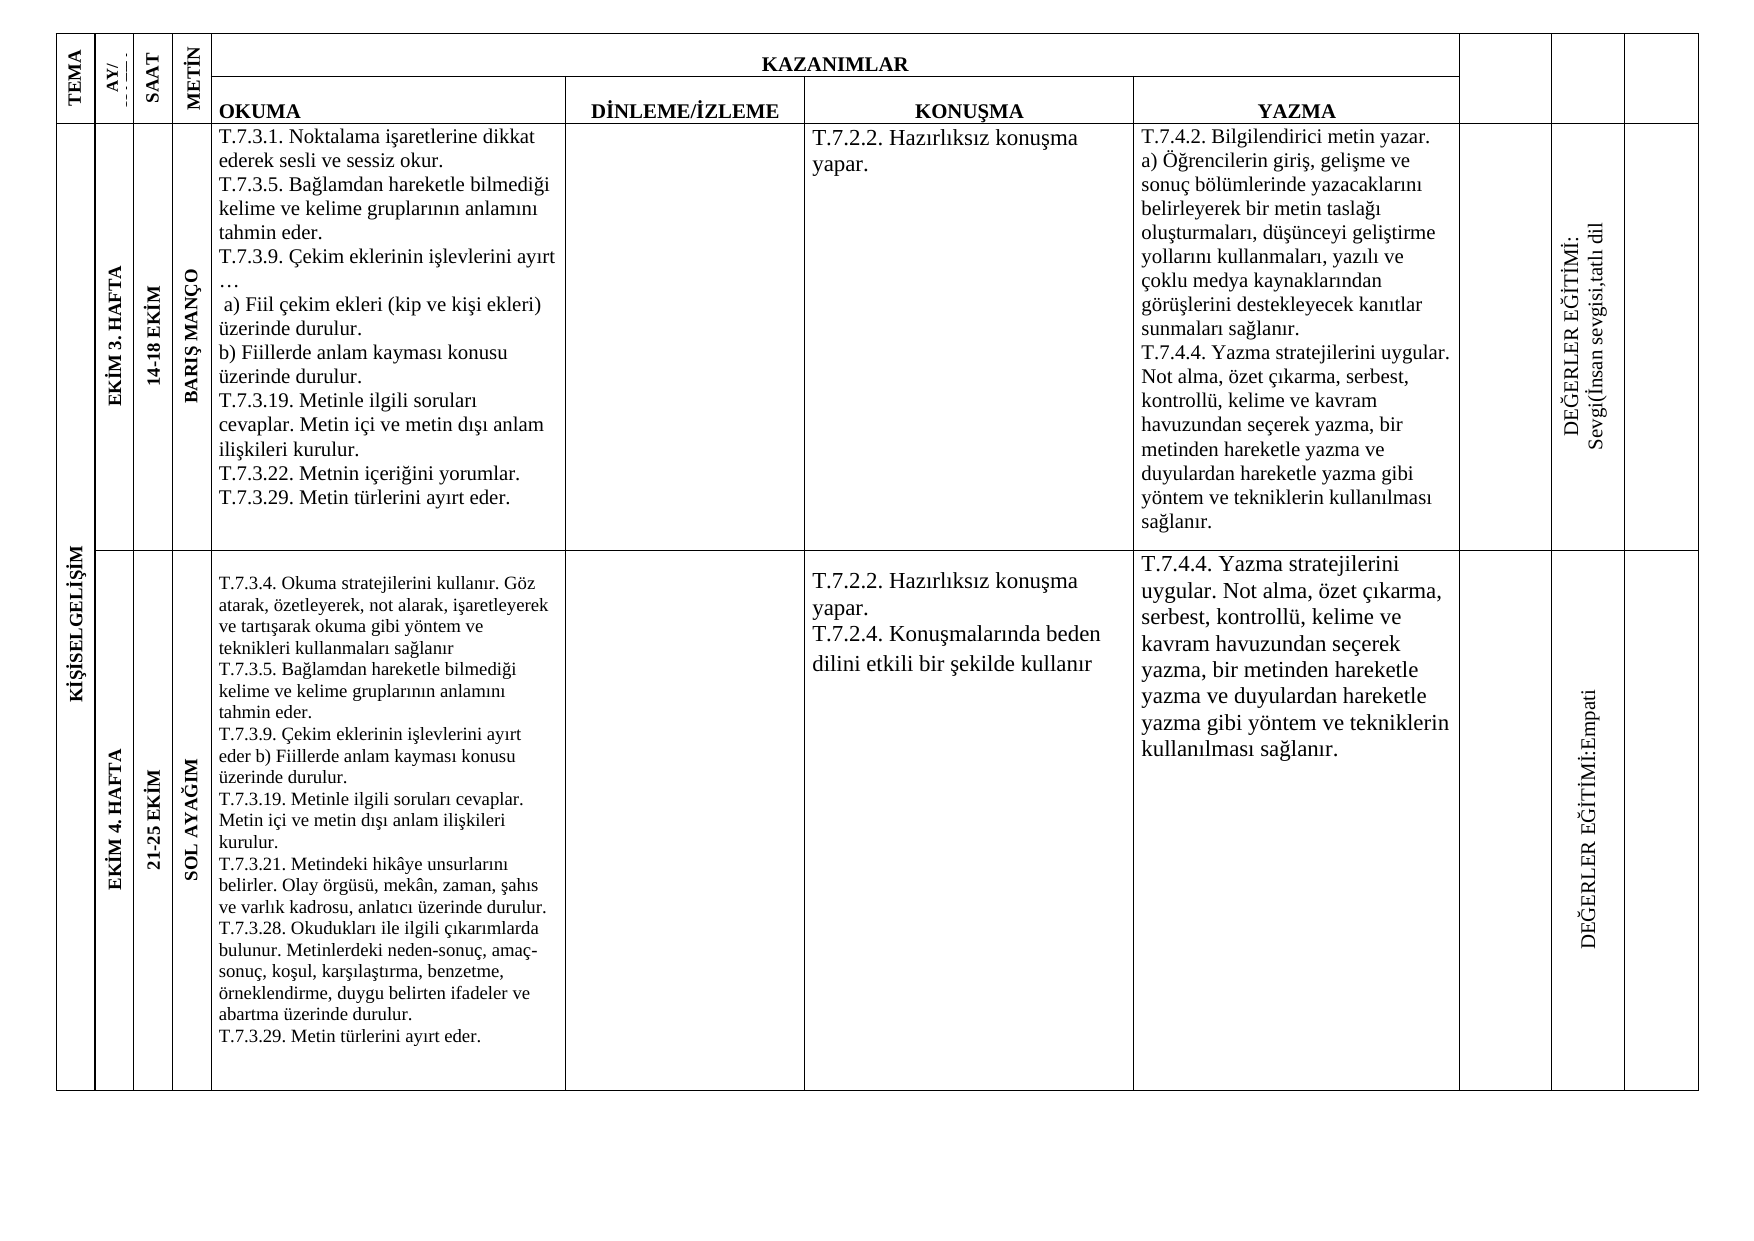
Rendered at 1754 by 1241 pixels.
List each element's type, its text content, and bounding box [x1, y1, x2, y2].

table_cell DİNLEME/İZLEME [566, 77, 804, 123]
table_cell T.7.2.2. Hazırlıksız konuşma yapar. [805, 124, 1133, 549]
table_header AY/HAFTA [96, 34, 133, 123]
table_cell T.7.3.1. Noktalama işaretlerine dikkat ederek sesli ve sessiz okur. T.7.3.5. Bağlamdan hareketle bilmediği kelime ve kelime gruplarının anlamını tahmin eder. T.7.3.9. Çekim eklerinin işlevlerini ayırt … a) Fiil çekim ekleri (kip ve kişi ekleri) üzerinde durulur. b) Fiillerde anlam kayması konusu üzerinde durulur. T.7.3.19. Metinle ilgili soruları cevaplar. Metin içi ve metin dışı anlam ilişkileri kurulur. T.7.3.22. Metnin içeriğini yorumlar. T.7.3.29. Metin türlerini ayırt eder. [212, 124, 565, 549]
table_cell T.7.2.2. Hazırlıksız konuşma yapar. T.7.2.4. Konuşmalarında beden dilini etkili bir şekilde kullanır [805, 551, 1133, 1089]
table_cell SOL AYAĞIM [173, 551, 211, 1089]
table_cell EKİM 4. HAFTA [96, 551, 133, 1089]
table_cell KİŞİSELGELİŞİM [57, 124, 94, 1089]
table_cell [566, 124, 804, 549]
table_cell [566, 551, 804, 1089]
table_cell DEĞERLER EĞİTİMİ:Empati [1552, 551, 1624, 1089]
table_header [1552, 34, 1624, 123]
table_header SAAT [134, 34, 172, 123]
table_header [1460, 34, 1551, 123]
table_cell BARIŞ MANÇO [173, 124, 211, 549]
table_cell YAZMA [1134, 77, 1459, 123]
table_header TEMA [57, 34, 94, 123]
table_header [1625, 34, 1698, 123]
table_cell EKİM 3. HAFTA [96, 124, 133, 549]
table_cell [1625, 551, 1698, 1089]
table_cell T.7.3.4. Okuma stratejilerini kullanır. Göz atarak, özetleyerek, not alarak, işaretleyerek ve tartışarak okuma gibi yöntem ve teknikleri kullanmaları sağlanır T.7.3.5. Bağlamdan hareketle bilmediği kelime ve kelime gruplarının anlamını tahmin eder. T.7.3.9. Çekim eklerinin işlevlerini ayırt eder b) Fiillerde anlam kayması konusu üzerinde durulur. T.7.3.19. Metinle ilgili soruları cevaplar. Metin içi ve metin dışı anlam ilişkileri kurulur. T.7.3.21. Metindeki hikâye unsurlarını belirler. Olay örgüsü, mekân, zaman, şahıs ve varlık kadrosu, anlatıcı üzerinde durulur. T.7.3.28. Okudukları ile ilgili çıkarımlarda bulunur. Metinlerdeki neden-sonuç, amaç-sonuç, koşul, karşılaştırma, benzetme, örneklendirme, duygu belirten ifadeler ve abartma üzerinde durulur. T.7.3.29. Metin türlerini ayırt eder. [212, 551, 565, 1089]
table_cell T.7.4.4. Yazma stratejilerini uygular. Not alma, özet çıkarma, serbest, kontrollü, kelime ve kavram havuzundan seçerek yazma, bir metinden hareketle yazma ve duyulardan hareketle yazma gibi yöntem ve tekniklerin kullanılması sağlanır. [1134, 551, 1459, 1089]
table_cell KONUŞMA [805, 77, 1133, 123]
table_cell [1460, 124, 1551, 549]
table_cell 21-25 EKİM [134, 551, 172, 1089]
table_cell 14-18 EKİM [134, 124, 172, 549]
table_cell T.7.4.2. Bilgilendirici metin yazar. a) Öğrencilerin giriş, gelişme ve sonuç bölümlerinde yazacaklarını belirleyerek bir metin taslağı oluşturmaları, düşünceyi geliştirme yollarını kullanmaları, yazılı ve çoklu medya kaynaklarından görüşlerini destekleyecek kanıtlar sunmaları sağlanır. T.7.4.4. Yazma stratejilerini uygular. Not alma, özet çıkarma, serbest, kontrollü, kelime ve kavram havuzundan seçerek yazma, bir metinden hareketle yazma ve duyulardan hareketle yazma gibi yöntem ve tekniklerin kullanılması sağlanır. [1134, 124, 1459, 549]
table_cell OKUMA [212, 77, 565, 123]
table_cell DEĞERLER EĞİTİMİ: Sevgi(İnsan sevgisi,tatlı dil [1552, 124, 1624, 549]
table_header METİN [173, 34, 211, 123]
table_cell [1460, 551, 1551, 1089]
table_cell [1625, 124, 1698, 549]
table_header KAZANIMLAR [212, 34, 1459, 76]
